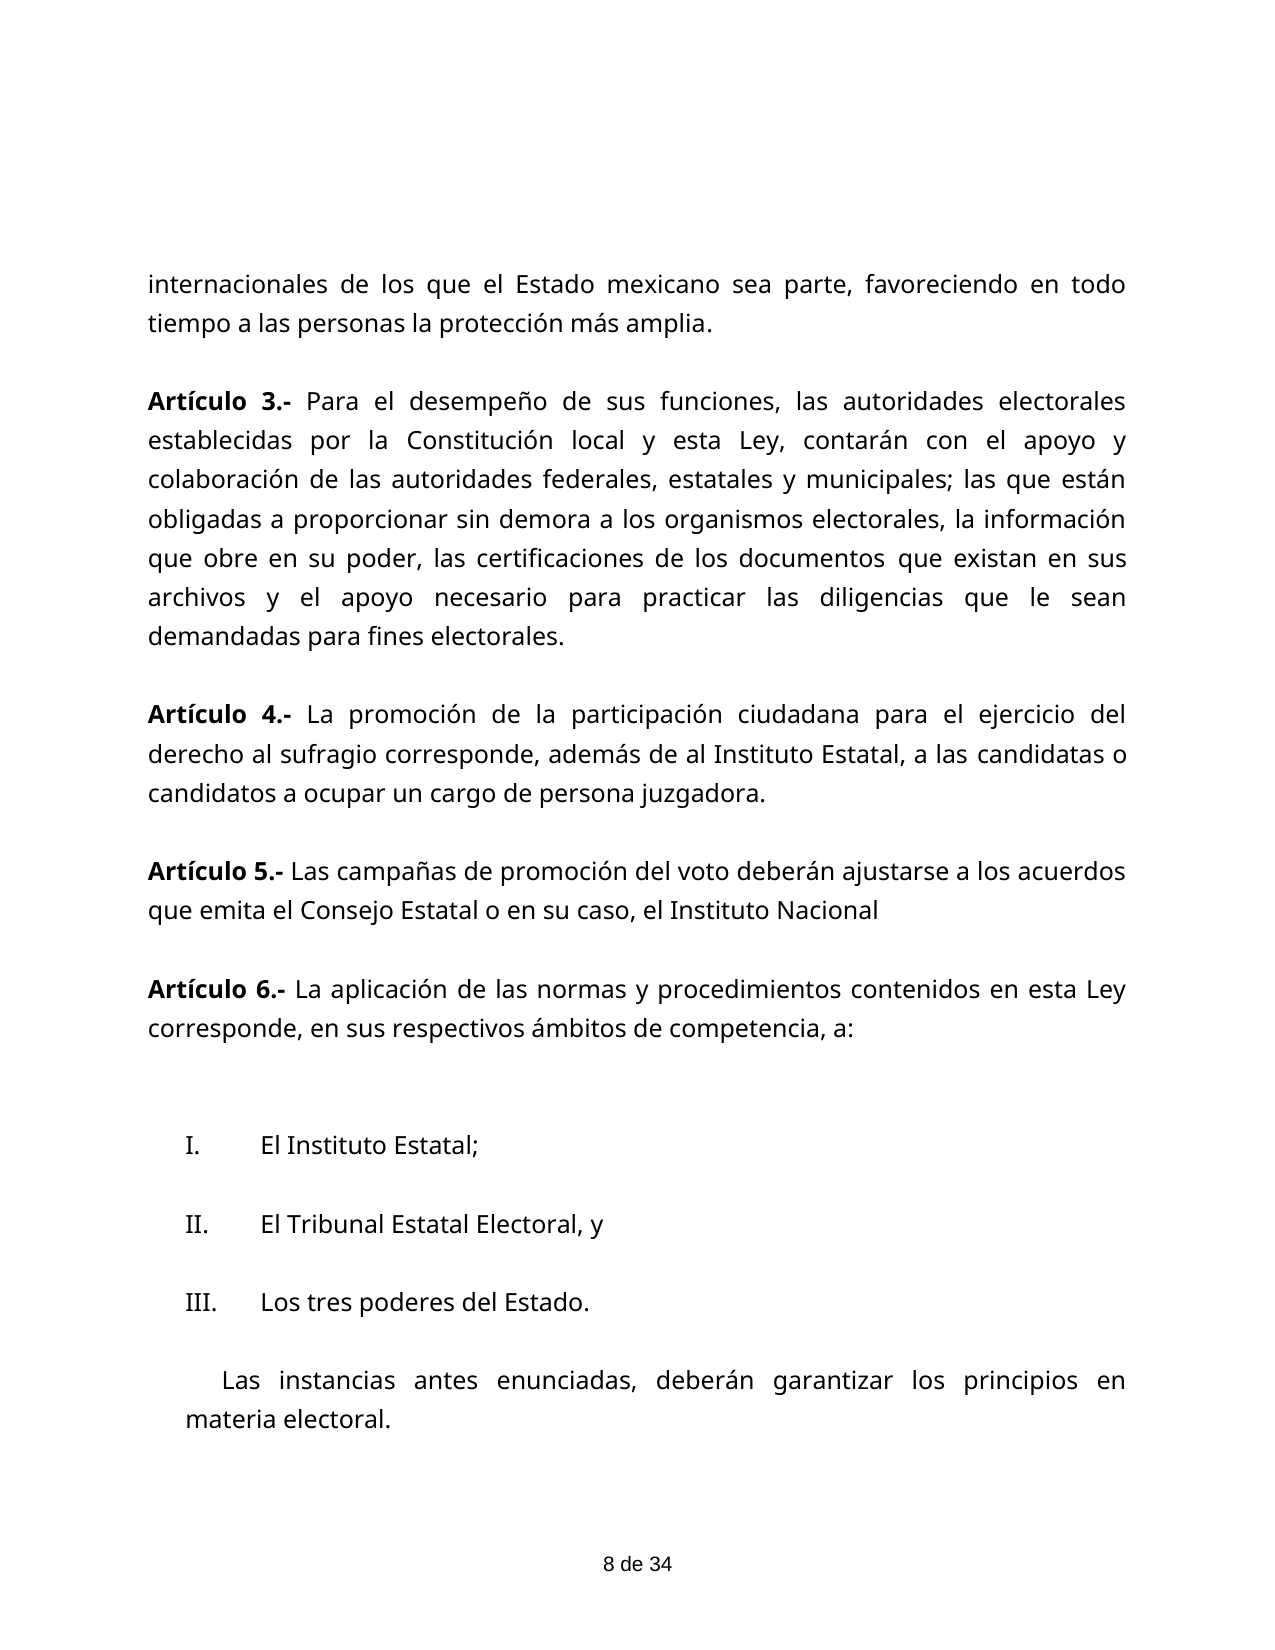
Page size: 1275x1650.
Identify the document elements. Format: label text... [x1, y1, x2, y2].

list El Tribunal Estatal Electoral, y [185, 1206, 1127, 1240]
text Artículo 4.- La promoción de la participación ciudadana para el ejercicio del derecho al sufragio corresponde, además de al Instituto Estatal, a las candidatas o candidatos a ocupar un cargo de persona juzgadora. [148, 697, 1127, 809]
text Las instancias antes enunciadas, deberán garantizar los principios en materia electoral. [185, 1363, 1127, 1436]
list El Instituto Estatal; [185, 1128, 1127, 1162]
text Artículo 3.- Para el desempeño de sus funciones, las autoridades electorales establecidas por la Constitución local y esta Ley, contarán con el apoyo y colaboración de las autoridades federales, estatales y municipales; las que están obligadas a proporcionar sin demora a los organismos electorales, la información que obre en su poder, las certificaciones de los documentos que existan en sus archivos y el apoyo necesario para practicar las diligencias que le sean demandadas para fines electorales. [148, 384, 1127, 653]
text Artículo 6.- La aplicación de las normas y procedimientos contenidos en esta Ley corresponde, en sus respectivos ámbitos de competencia, a: [148, 971, 1127, 1044]
list Los tres poderes del Estado. [185, 1285, 1127, 1319]
text Artículo 5.- Las campañas de promoción del voto deberán ajustarse a los acuerdos que emita el Consejo Estatal o en su caso, el Instituto Nacional [148, 854, 1127, 927]
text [148, 266, 1127, 339]
